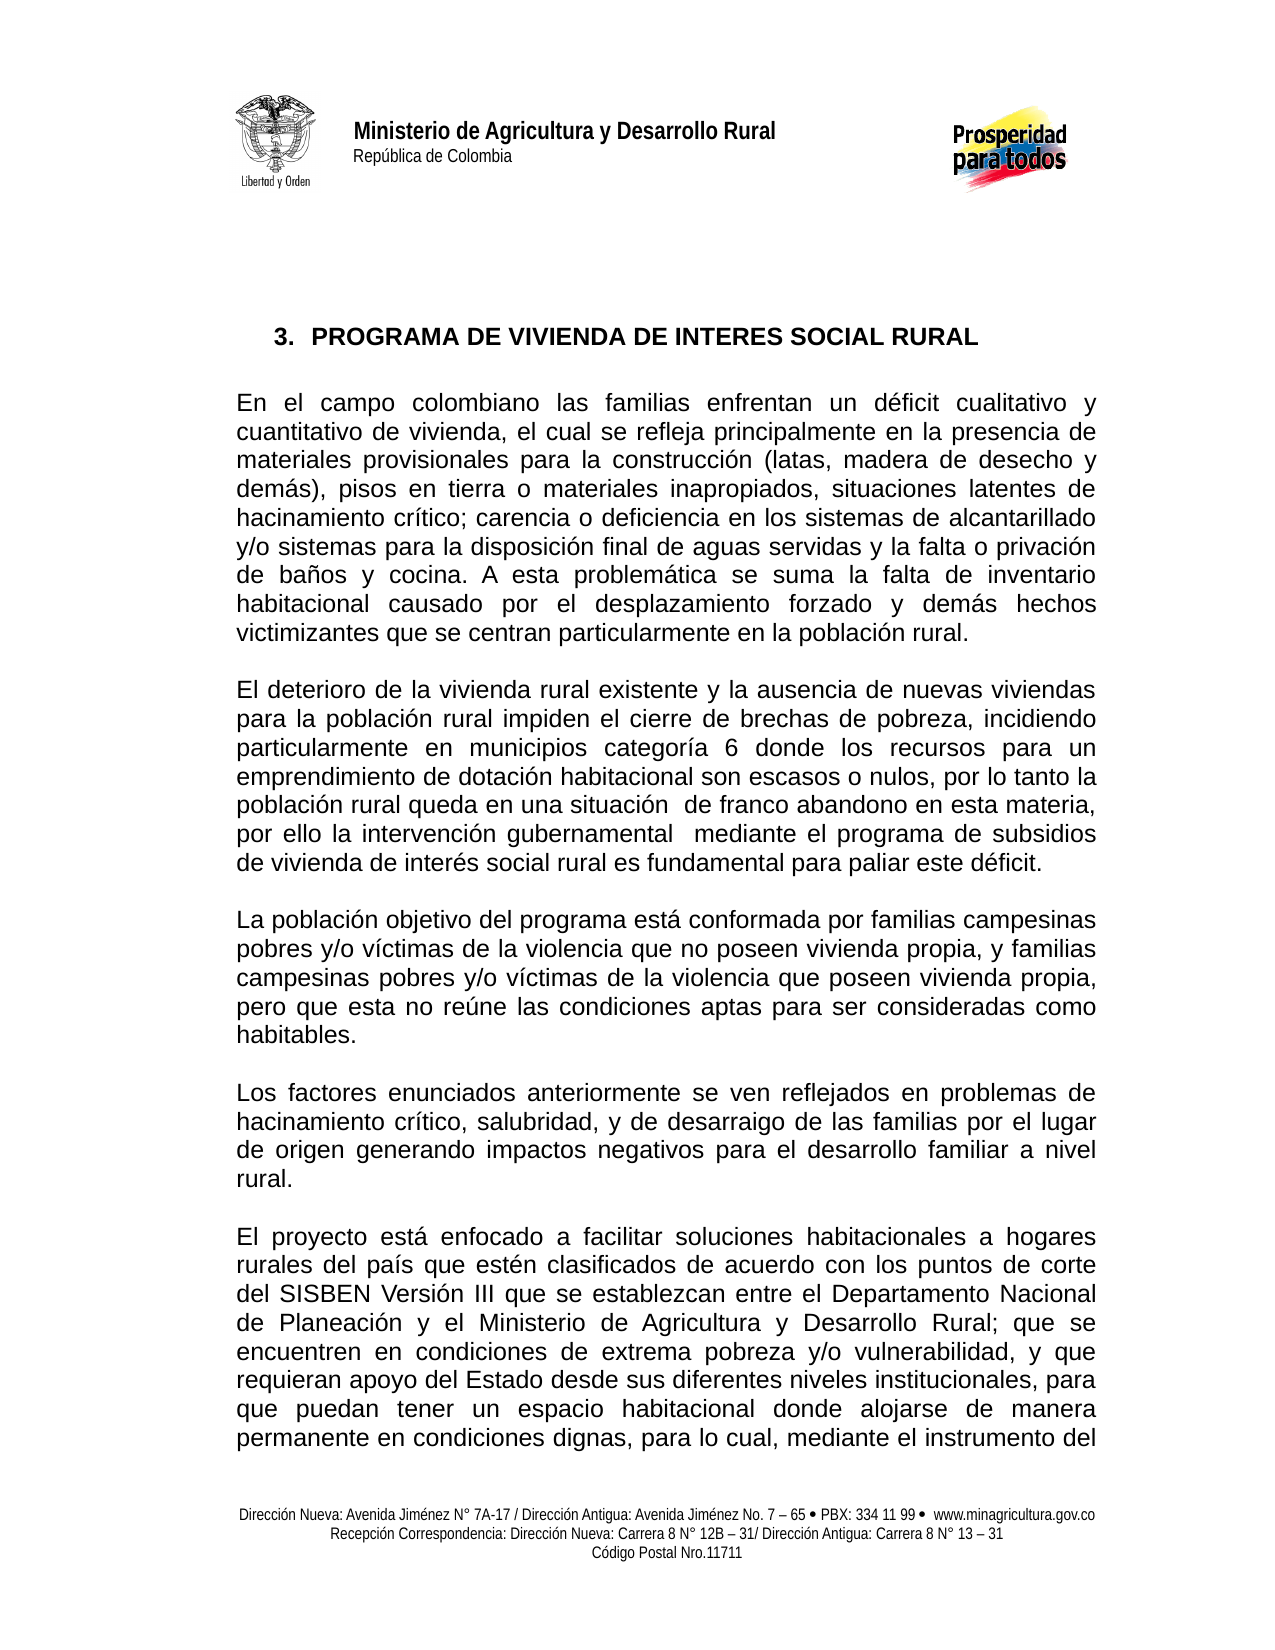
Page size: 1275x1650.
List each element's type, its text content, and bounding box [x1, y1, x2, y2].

text El deterioro de la vivienda rural existente y la ausencia de nuevas viviendas para la población rural impiden el cierre de brechas de pobreza, incidiendo particularmente en municipios categoría 6 donde los recursos para un emprendimiento de dotación habitacional son escasos o nulos, por lo tanto la población rural queda en una situación de franco abandono en esta materia, por ello la intervención gubernamental mediante el programa de subsidios de vivienda de interés social rural es fundamental para paliar este déficit. [236, 675, 1098, 876]
text Los factores enunciados anteriormente se ven reflejados en problemas de hacinamiento crítico, salubridad, y de desarraigo de las familias por el lugar de origen generando impactos negativos para el desarrollo familiar a nivel rural. [236, 1078, 1098, 1193]
text En el campo colombiano las familias enfrentan un déficit cualitativo y cuantitativo de vivienda, el cual se refleja principalmente en la presencia de materiales provisionales para la construcción (latas, madera de desecho y demás), pisos en tierra o materiales inapropiados, situaciones latentes de hacinamiento crítico; carencia o deficiencia en los sistemas de alcantarillado y/o sistemas para la disposición final de aguas servidas y la falta o privación de baños y cocina. A esta problemática se suma la falta de inventario habitacional causado por el desplazamiento forzado y demás hechos victimizantes que se centran particularmente en la población rural. [236, 388, 1098, 646]
picture [936, 103, 1084, 193]
list PROGRAMA DE VIVIENDA DE INTERES SOCIAL RURAL [274, 322, 1098, 350]
text La población objetivo del programa está conformada por familias campesinas pobres y/o víctimas de la violencia que no poseen vivienda propia, y familias campesinas pobres y/o víctimas de la violencia que poseen vivienda propia, pero que esta no reúne las condiciones aptas para ser consideradas como habitables. [236, 905, 1098, 1049]
